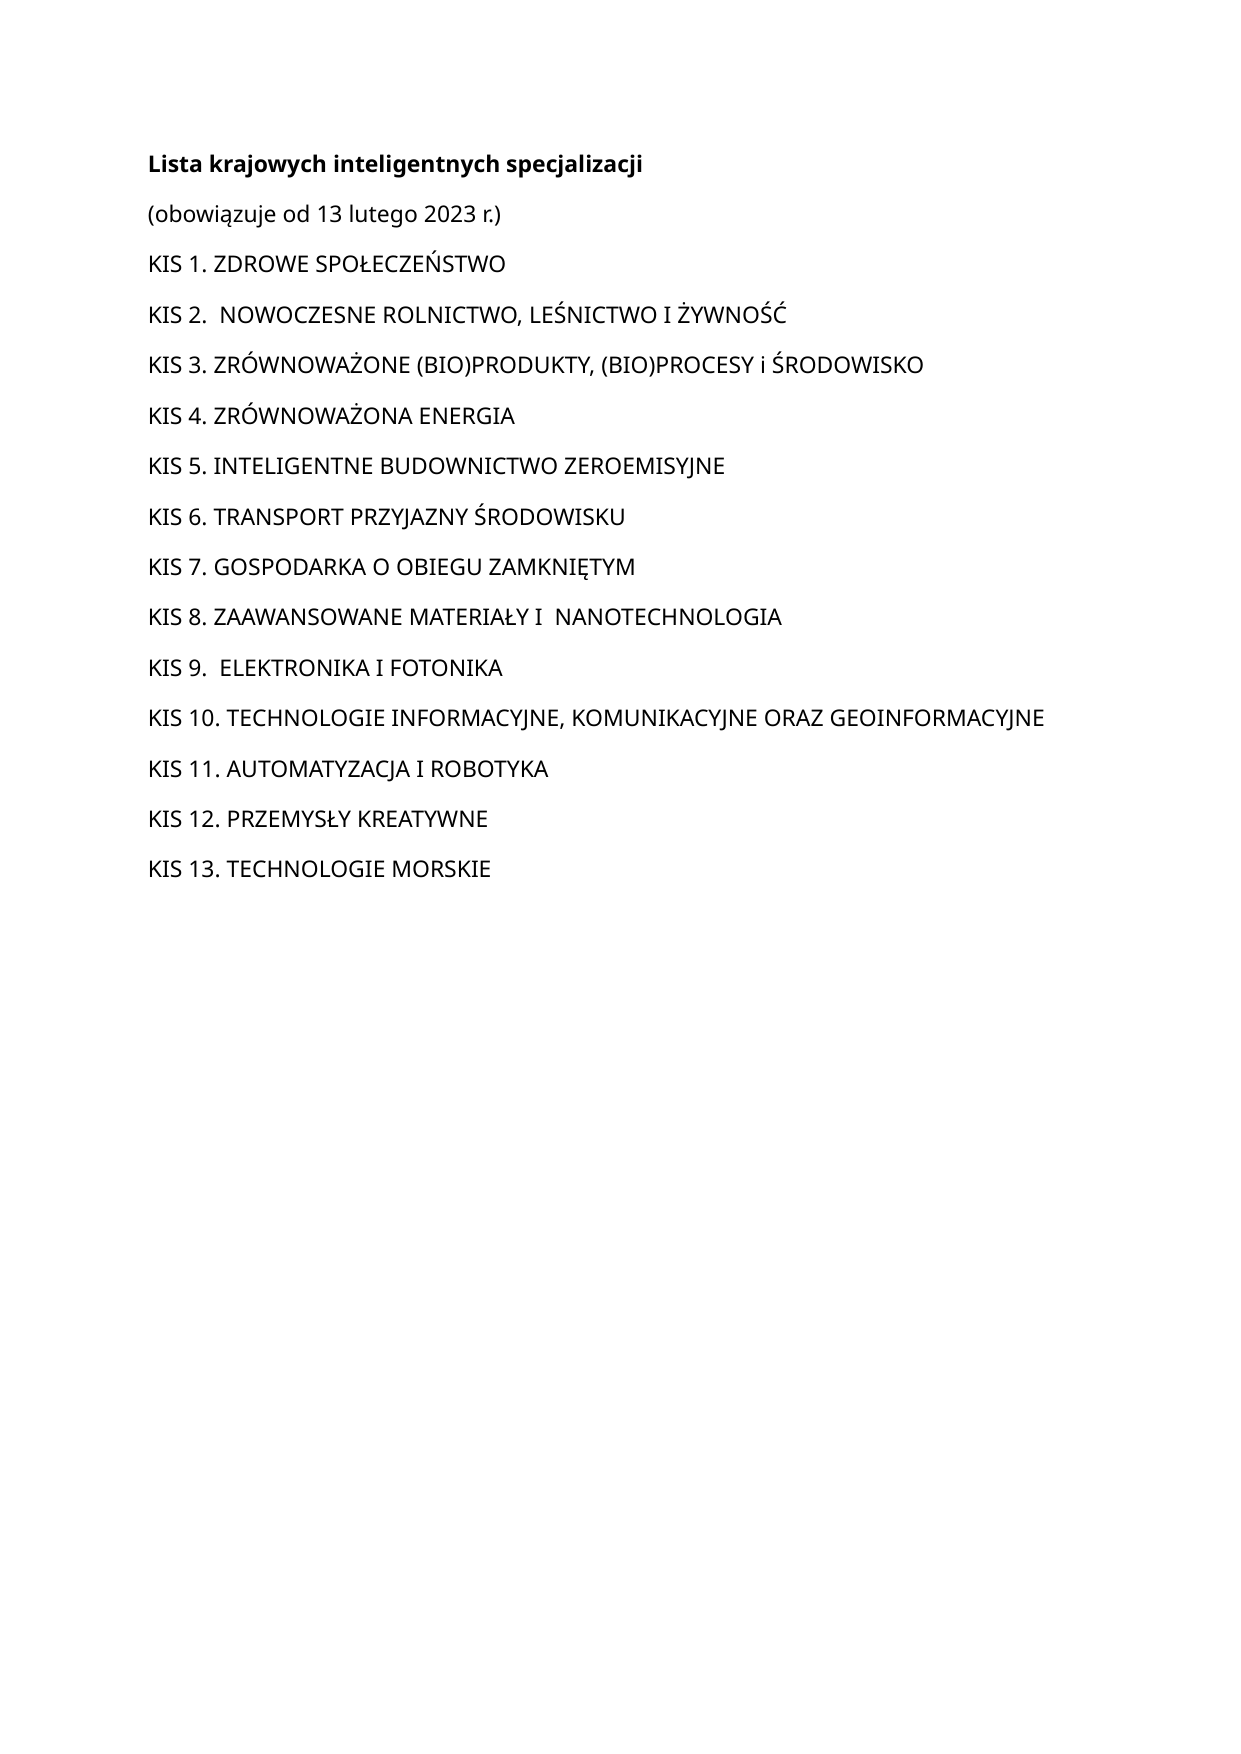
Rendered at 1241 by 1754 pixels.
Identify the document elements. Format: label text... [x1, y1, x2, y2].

text KIS 8. ZAAWANSOWANE MATERIAŁY I NANOTECHNOLOGIA [148, 601, 1093, 633]
text KIS 2. NOWOCZESNE ROLNICTWO, LEŚNICTWO I ŻYWNOŚĆ [148, 299, 1093, 330]
text KIS 6. TRANSPORT PRZYJAZNY ŚRODOWISKU [148, 501, 1093, 532]
text KIS 3. ZRÓWNOWAŻONE (BIO)PRODUKTY, (BIO)PROCESY i ŚRODOWISKO [148, 349, 1093, 381]
text KIS 9. ELEKTRONIKA I FOTONIKA [148, 652, 1093, 683]
text KIS 12. PRZEMYSŁY KREATYWNE [148, 803, 1093, 834]
text KIS 1. ZDROWE SPOŁECZEŃSTWO [148, 248, 1093, 280]
text KIS 11. AUTOMATYZACJA I ROBOTYKA [148, 753, 1093, 784]
text KIS 5. INTELIGENTNE BUDOWNICTWO ZEROEMISYJNE [148, 450, 1093, 481]
text KIS 13. TECHNOLOGIE MORSKIE [148, 853, 1093, 885]
text KIS 4. ZRÓWNOWAŻONA ENERGIA [148, 400, 1093, 431]
text Lista krajowych inteligentnych specjalizacji [148, 148, 1093, 179]
text KIS 10. TECHNOLOGIE INFORMACYJNE, KOMUNIKACYJNE ORAZ GEOINFORMACYJNE [148, 702, 1093, 733]
text (obowiązuje od 13 lutego 2023 r.) [148, 198, 1093, 229]
text KIS 7. GOSPODARKA O OBIEGU ZAMKNIĘTYM [148, 551, 1093, 582]
